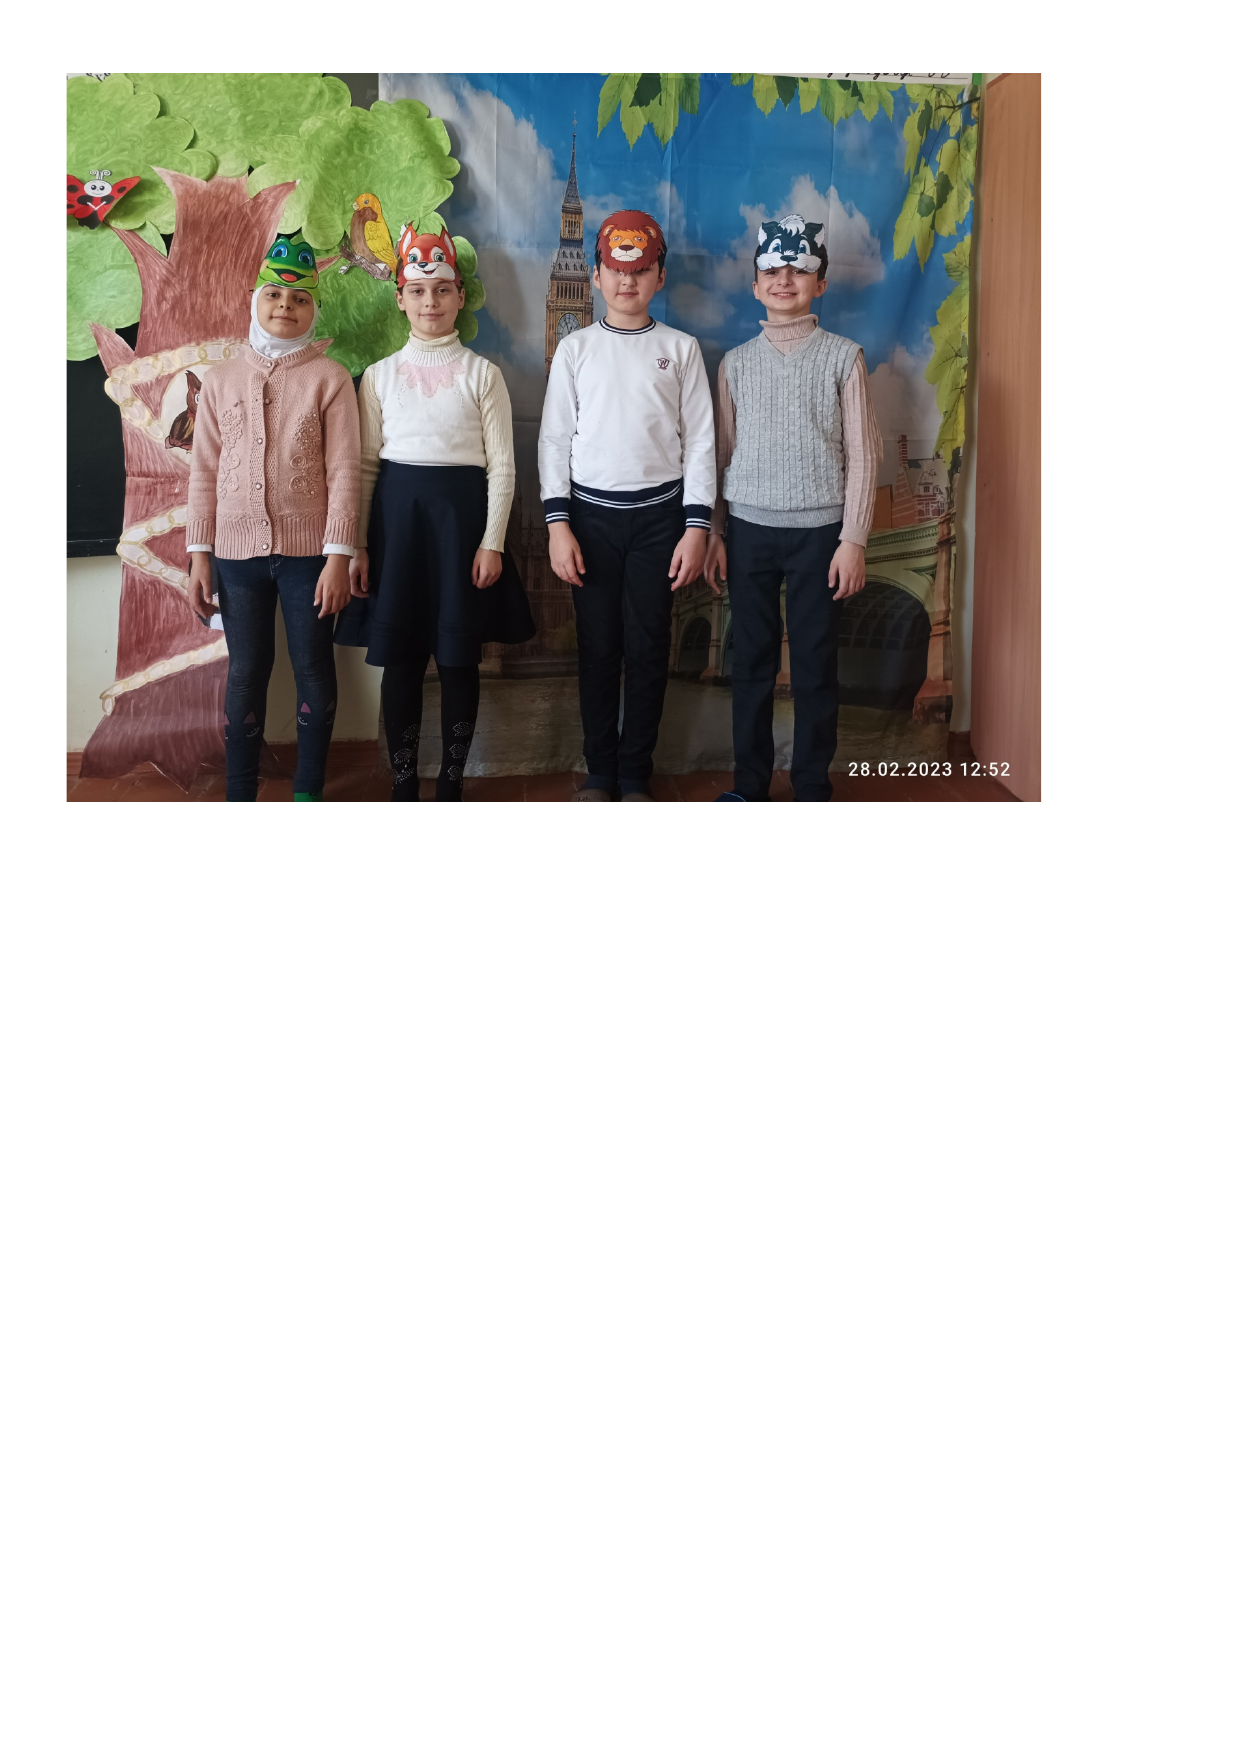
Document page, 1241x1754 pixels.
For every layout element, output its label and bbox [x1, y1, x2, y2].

picture [66, 73, 1042, 802]
